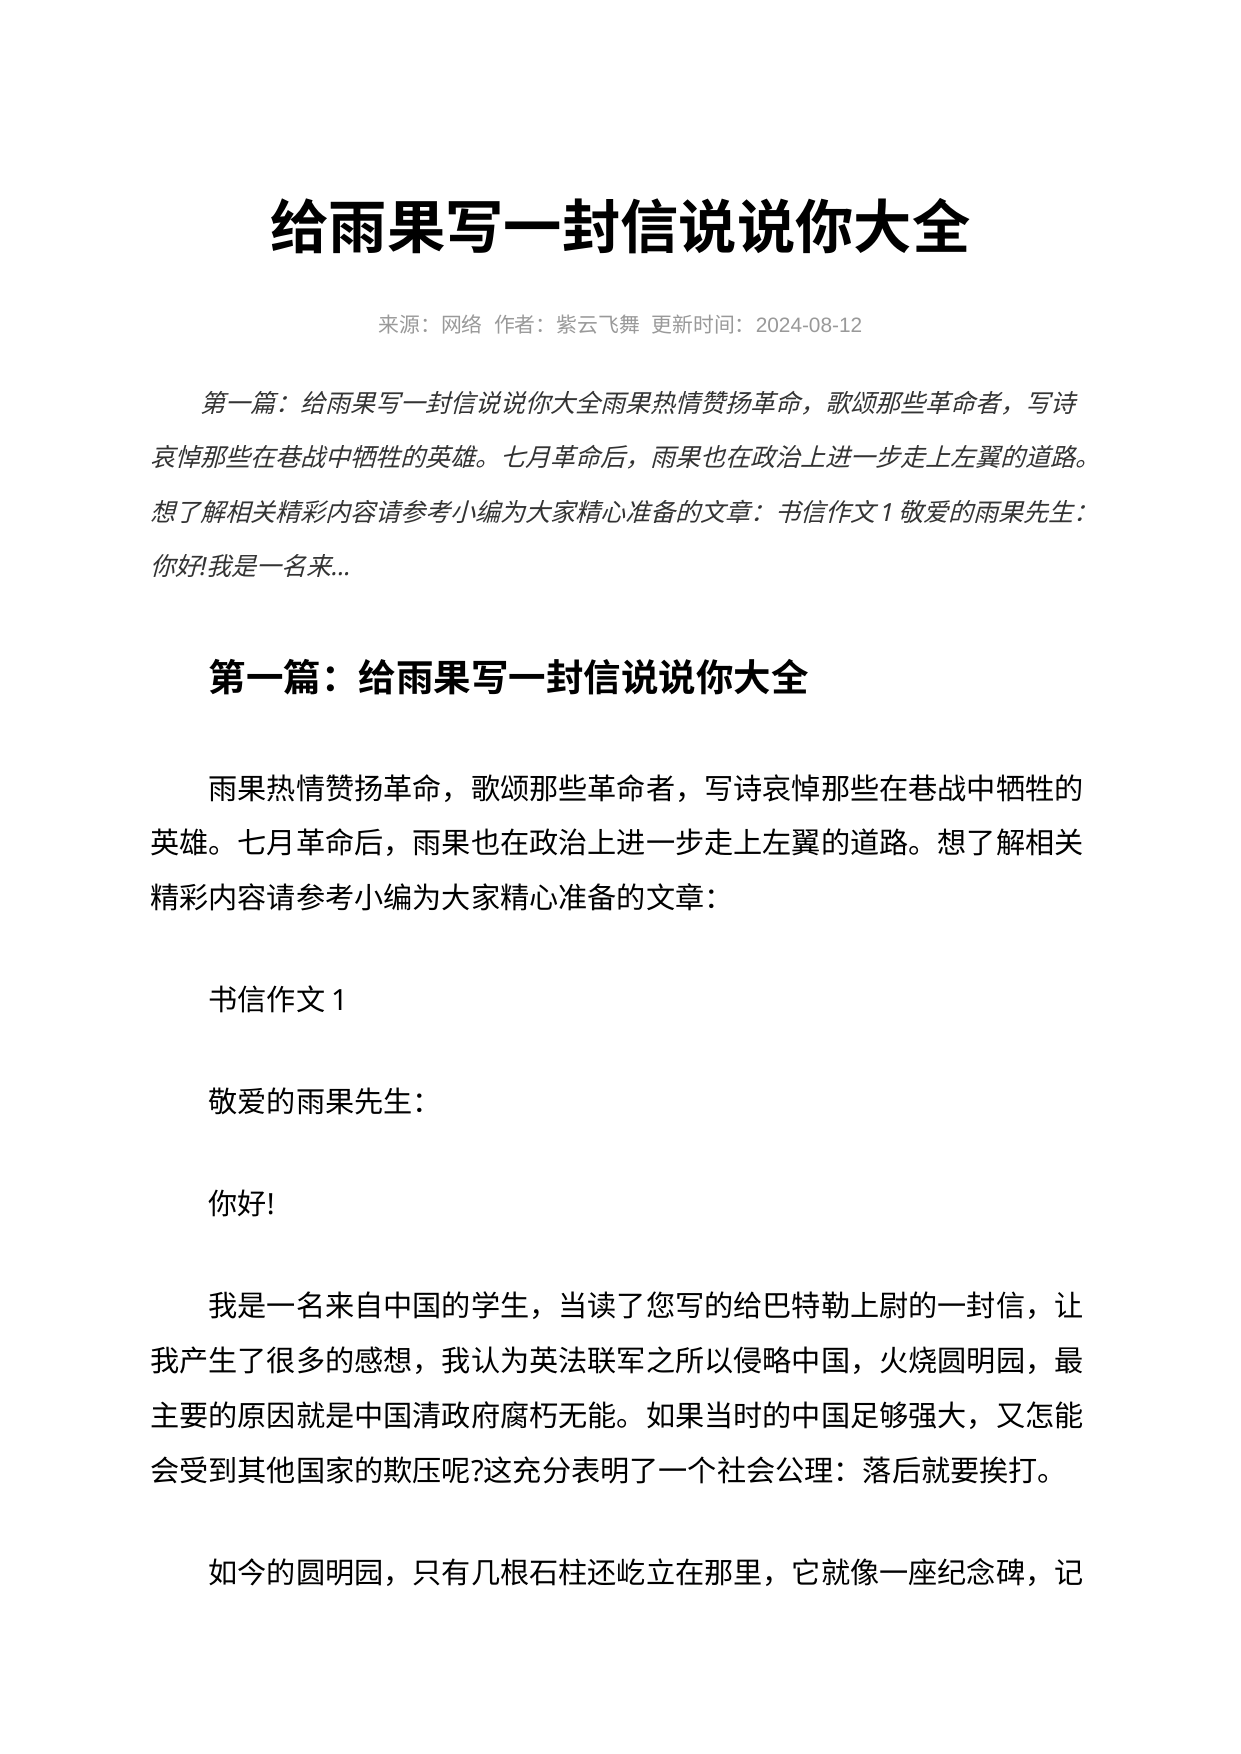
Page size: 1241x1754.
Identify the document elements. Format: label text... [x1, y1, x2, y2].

subtitle 给雨果写一封信说说你大全 [150, 181, 1090, 266]
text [150, 1549, 1090, 1591]
text 雨果热情赞扬革命，歌颂那些革命者，写诗哀悼那些在巷战中牺牲的英雄。七月革命后，雨果也在政治上进一步走上左翼的道路。想了解相关精彩内容请参考小编为大家精心准备的文章： [150, 765, 1090, 917]
text 来源：网络 作者：紫云飞舞 更新时间：2024-08-12 [150, 313, 1090, 337]
text 你好! [150, 1181, 1090, 1223]
text 敬爱的雨果先生： [150, 1079, 1090, 1121]
text 书信作文1 [150, 977, 1090, 1019]
text 第一篇：给雨果写一封信说说你大全雨果热情赞扬革命，歌颂那些革命者，写诗哀悼那些在巷战中牺牲的英雄。七月革命后，雨果也在政治上进一步走上左翼的道路。想了解相关精彩内容请参考小编为大家精心准备的文章：书信作文1敬爱的雨果先生：你好!我是一名来... [150, 383, 1090, 583]
text 第一篇：给雨果写一封信说说你大全 [150, 648, 1090, 702]
text 我是一名来自中国的学生，当读了您写的给巴特勒上尉的一封信，让我产生了很多的感想，我认为英法联军之所以侵略中国，火烧圆明园，最主要的原因就是中国清政府腐朽无能。如果当时的中国足够强大，又怎能会受到其他国家的欺压呢?这充分表明了一个社会公理：落后就要挨打。 [150, 1282, 1090, 1489]
